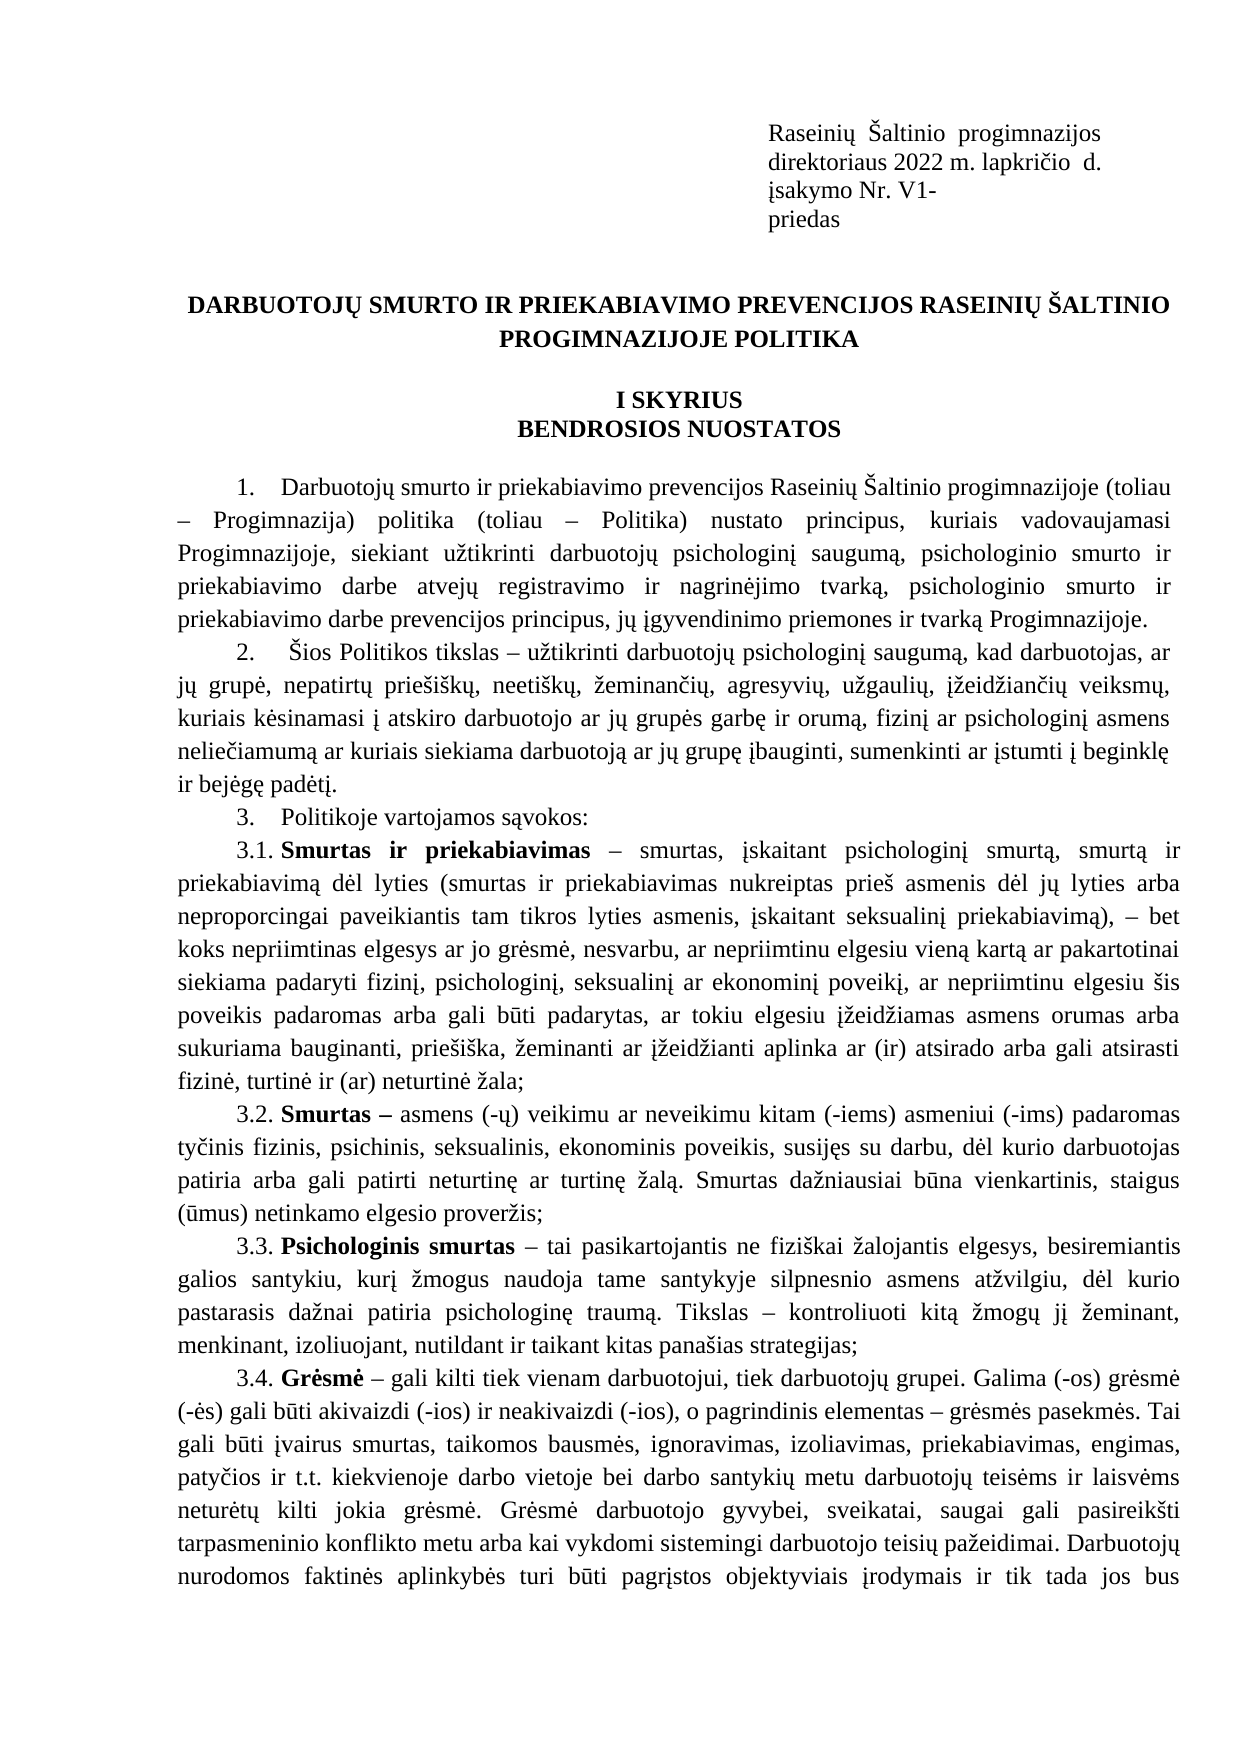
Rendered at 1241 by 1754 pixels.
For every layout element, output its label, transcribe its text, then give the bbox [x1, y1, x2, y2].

list Psichologinis smurtas – tai pasikartojantis ne fiziškai žalojantis elgesys, besiremiantis galios santykiu, kurį žmogus naudoja tame santykyje silpnesnio asmens atžvilgiu, dėl kurio pastarasis dažnai patiria psichologinę traumą. Tikslas – kontroliuoti kitą žmogų jį žeminant, menkinant, izoliuojant, nutildant ir taikant kitas panašias strategijas; [177, 1231, 1181, 1359]
list Smurtas – asmens (-ų) veikimu ar neveikimu kitam (-iems) asmeniui (-ims) padaromas tyčinis fizinis, psichinis, seksualinis, ekonominis poveikis, susijęs su darbu, dėl kurio darbuotojas patiria arba gali patirti neturtinę ar turtinę žalą. Smurtas dažniausiai būna vienkartinis, staigus (ūmus) netinkamo elgesio proveržis; [177, 1099, 1181, 1132]
text Raseinių Šaltinio progimnazijos direktoriaus 2022 m. lapkričio d. [768, 118, 1181, 176]
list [177, 1363, 1181, 1590]
list Politikoje vartojamos sąvokos: [177, 802, 1171, 831]
text priedas [768, 204, 1181, 233]
text DARBUOTOJŲ SMURTO IR PRIEKABIAVIMO PREVENCIJOS RASEINIŲ ŠALTINIO PROGIMNAZIJOJE POLITIKA [177, 291, 1181, 352]
list Darbuotojų smurto ir priekabiavimo prevencijos Raseinių Šaltinio progimnazijoje (toliau – Progimnazija) politika (toliau – Politika) nustato principus, kuriais vadovaujamasi Progimnazijoje, siekiant užtikrinti darbuotojų psichologinį saugumą, psichologinio smurto ir priekabiavimo darbe atvejų registravimo ir nagrinėjimo tvarką, psichologinio smurto ir priekabiavimo darbe prevencijos principus, jų įgyvendinimo priemones ir tvarką Progimnazijoje. [177, 472, 1171, 632]
list Šios Politikos tikslas – užtikrinti darbuotojų psichologinį saugumą, kad darbuotojas, ar jų grupė, nepatirtų priešiškų, neetiškų, žeminančių, agresyvių, užgaulių, įžeidžiančių veiksmų, kuriais kėsinamasi į atskiro darbuotojo ar jų grupės garbę ir orumą, fizinį ar psichologinį asmens neliečiamumą ar kuriais siekiama darbuotoją ar jų grupę įbauginti, sumenkinti ar įstumti į beginklę ir bejėgę padėtį. [177, 637, 1171, 798]
text BENDROSIOS NUOSTATOS [177, 414, 1181, 443]
text įsakymo Nr. V1- [768, 176, 1181, 204]
list Smurtas – asmens (-ų) veikimu ar neveikimu kitam (-iems) asmeniui (-ims) padaromas tyčinis fizinis, psichinis, seksualinis, ekonominis poveikis, susijęs su darbu, dėl kurio darbuotojas patiria arba gali patirti neturtinę ar turtinę žalą. Smurtas dažniausiai būna vienkartinis, staigus (ūmus) netinkamo elgesio proveržis; [177, 1194, 1181, 1227]
text I SKYRIUS [177, 385, 1181, 414]
